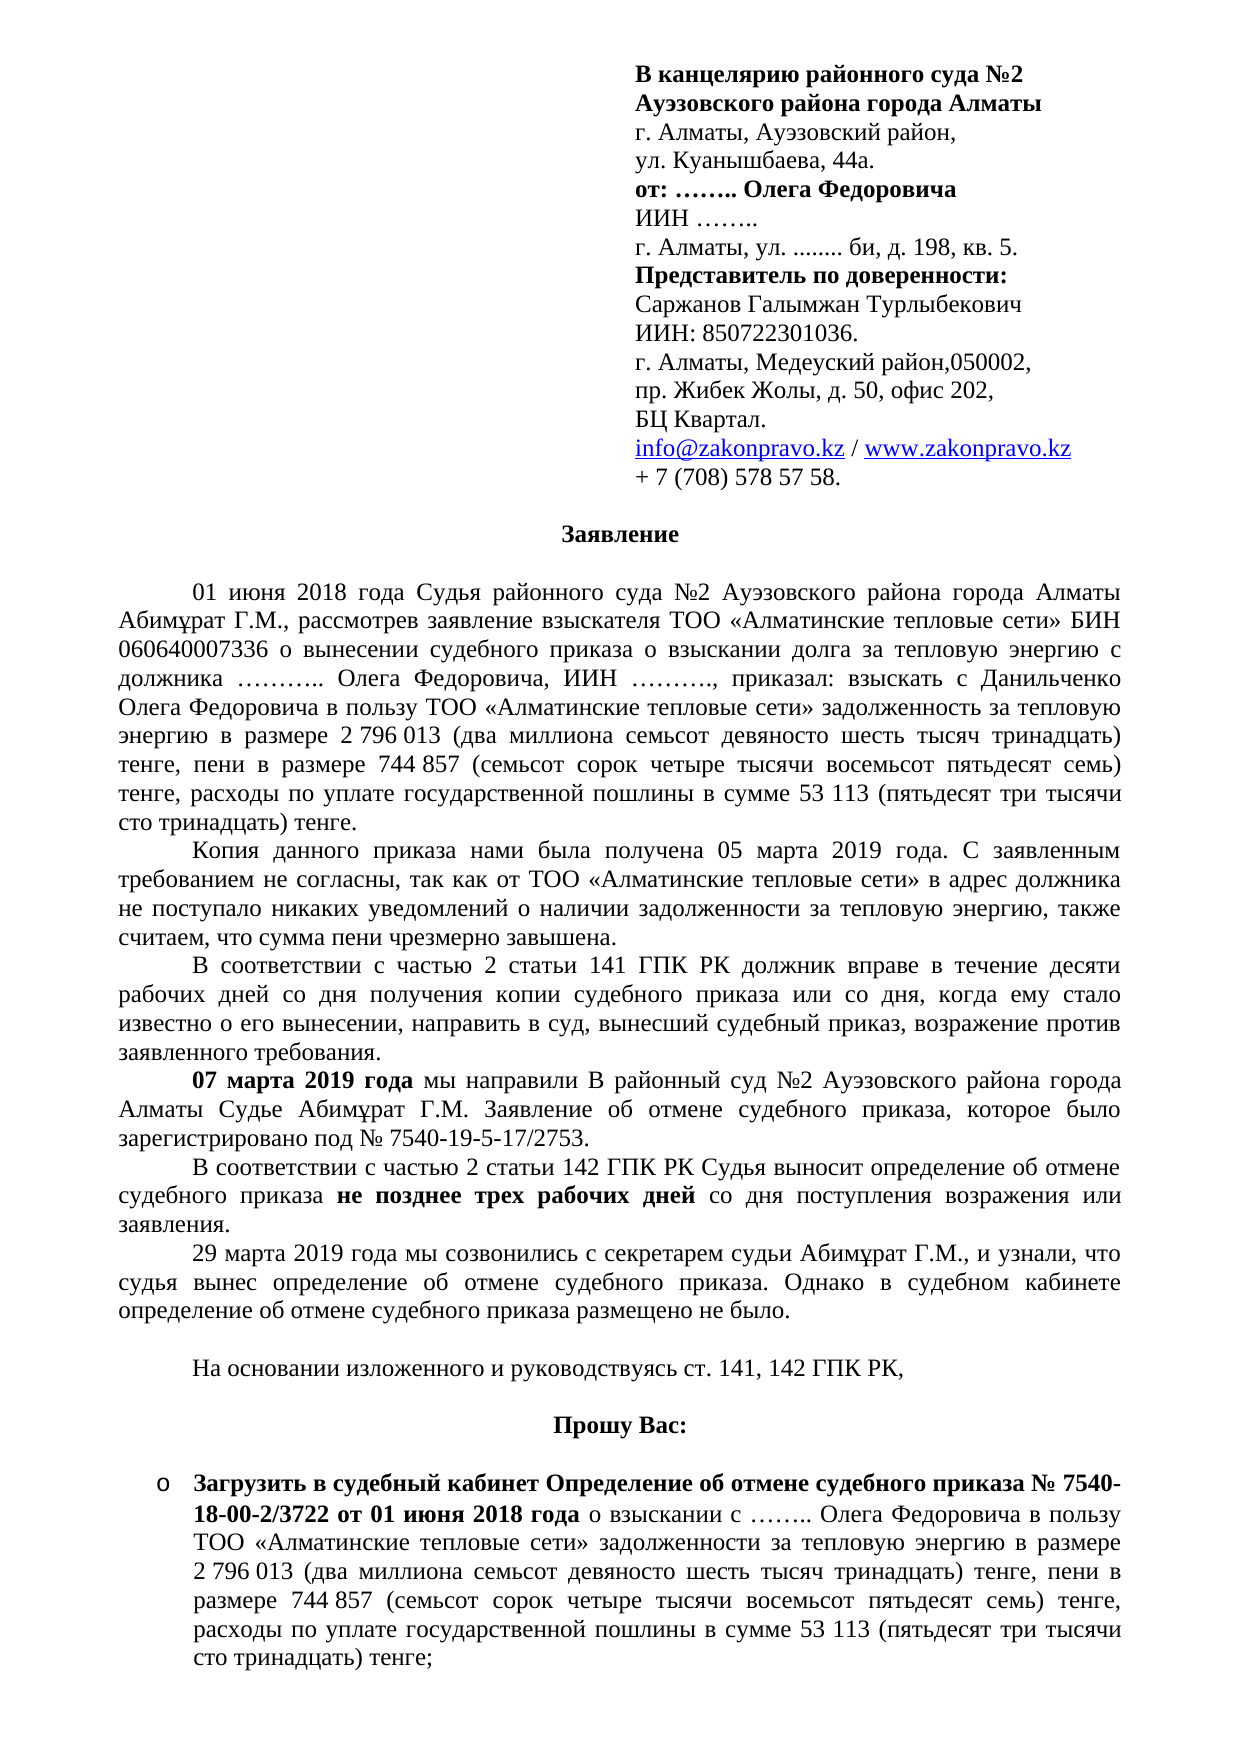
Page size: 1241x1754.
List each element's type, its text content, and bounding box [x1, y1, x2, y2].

text 01 июня 2018 года Судья районного суда №2 Ауэзовского района города Алматы Абимұрат Г.М., рассмотрев заявление взыскателя ТОО «Алматинские тепловые сети» БИН 060640007336 о вынесении судебного приказа о взыскании долга за тепловую энергию с должника ……….. Олега Федоровича, ИИН ………., приказал: взыскать с Данильченко Олега Федоровича в пользу ТОО «Алматинские тепловые сети» задолженность за тепловую энергию в размере 2 796 013 (два миллиона семьсот девяносто шесть тысяч тринадцать) тенге, пени в размере 744 857 (семьсот сорок четыре тысячи восемьсот пятьдесят семь) тенге, расходы по уплате государственной пошлины в сумме 53 113 (пятьдесят три тысячи сто тринадцать) тенге. [118, 577, 1122, 835]
text г. Алматы, Ауэзовский район, [635, 117, 1122, 145]
text На основании изложенного и руководствуясь ст. 141, 142 ГПК РК, [118, 1353, 1122, 1382]
text Заявление [118, 519, 1122, 548]
text г. Алматы, Медеуский район,050002, [635, 347, 1122, 375]
text 07 марта 2019 года мы направили В районный суд №2 Ауэзовского района города Алматы Судье Абимұрат Г.М. Заявление об отмене судебного приказа, которое было зарегистрировано под № 7540-19-5-17/2753. [118, 1065, 1122, 1152]
text г. Алматы, ул. ........ би, д. 198, кв. 5. [635, 232, 1122, 260]
text Копия данного приказа нами была получена 05 марта 2019 года. С заявленным требованием не согласны, так как от ТОО «Алматинские тепловые сети» в адрес должника не поступало никаких уведомлений о наличии задолженности за тепловую энергию, также считаем, что сумма пени чрезмерно завышена. [118, 835, 1122, 950]
text В канцелярию районного суда №2 Ауэзовского района города Алматы [635, 59, 1122, 117]
text В соответствии с частью 2 статьи 141 ГПК РК должник вправе в течение десяти рабочих дней со дня получения копии судебного приказа или со дня, когда ему стало известно о его вынесении, направить в суд, вынесший судебный приказ, возражение против заявленного требования. [118, 950, 1122, 1065]
text ИИН …….. [635, 203, 1122, 232]
list Загрузить в судебный кабинет Определение об отмене судебного приказа № 7540-18-00-2/3722 от 01 июня 2018 года о взыскании с …….. Олега Федоровича в пользу ТОО «Алматинские тепловые сети» задолженности за тепловую энергию в размере 2 796 013 (два миллиона семьсот девяносто шесть тысяч тринадцать) тенге, пени в размере 744 857 (семьсот сорок четыре тысячи восемьсот пятьдесят семь) тенге, расходы по уплате государственной пошлины в сумме 53 113 (пятьдесят три тысячи сто тринадцать) тенге; [156, 1468, 1122, 1671]
text от: …….. Олега Федоровича [635, 174, 1122, 203]
text пр. Жибек Жолы, д. 50, офис 202, [635, 375, 1122, 404]
text БЦ Квартал. [635, 404, 1122, 433]
text Прошу Вас: [118, 1410, 1122, 1439]
text Представитель по доверенности: [635, 260, 1122, 289]
text В соответствии с частью 2 статьи 142 ГПК РК Судья выносит определение об отмене судебного приказа не позднее трех рабочих дней со дня поступления возражения или заявления. [118, 1152, 1122, 1238]
text info@zakonpravo.kz / www.zakonpravo.kz [635, 433, 1122, 462]
text Саржанов Галымжан Турлыбекович [635, 289, 1122, 318]
text 29 марта 2019 года мы созвонились с секретарем судьи Абимұрат Г.М., и узнали, что судья вынес определение об отмене судебного приказа. Однако в судебном кабинете определение об отмене судебного приказа размещено не было. [118, 1238, 1122, 1324]
text ул. Куанышбаева, 44а. [635, 145, 1122, 174]
text ИИН: 850722301036. [635, 318, 1122, 347]
text + 7 (708) 578 57 58. [635, 462, 1122, 490]
